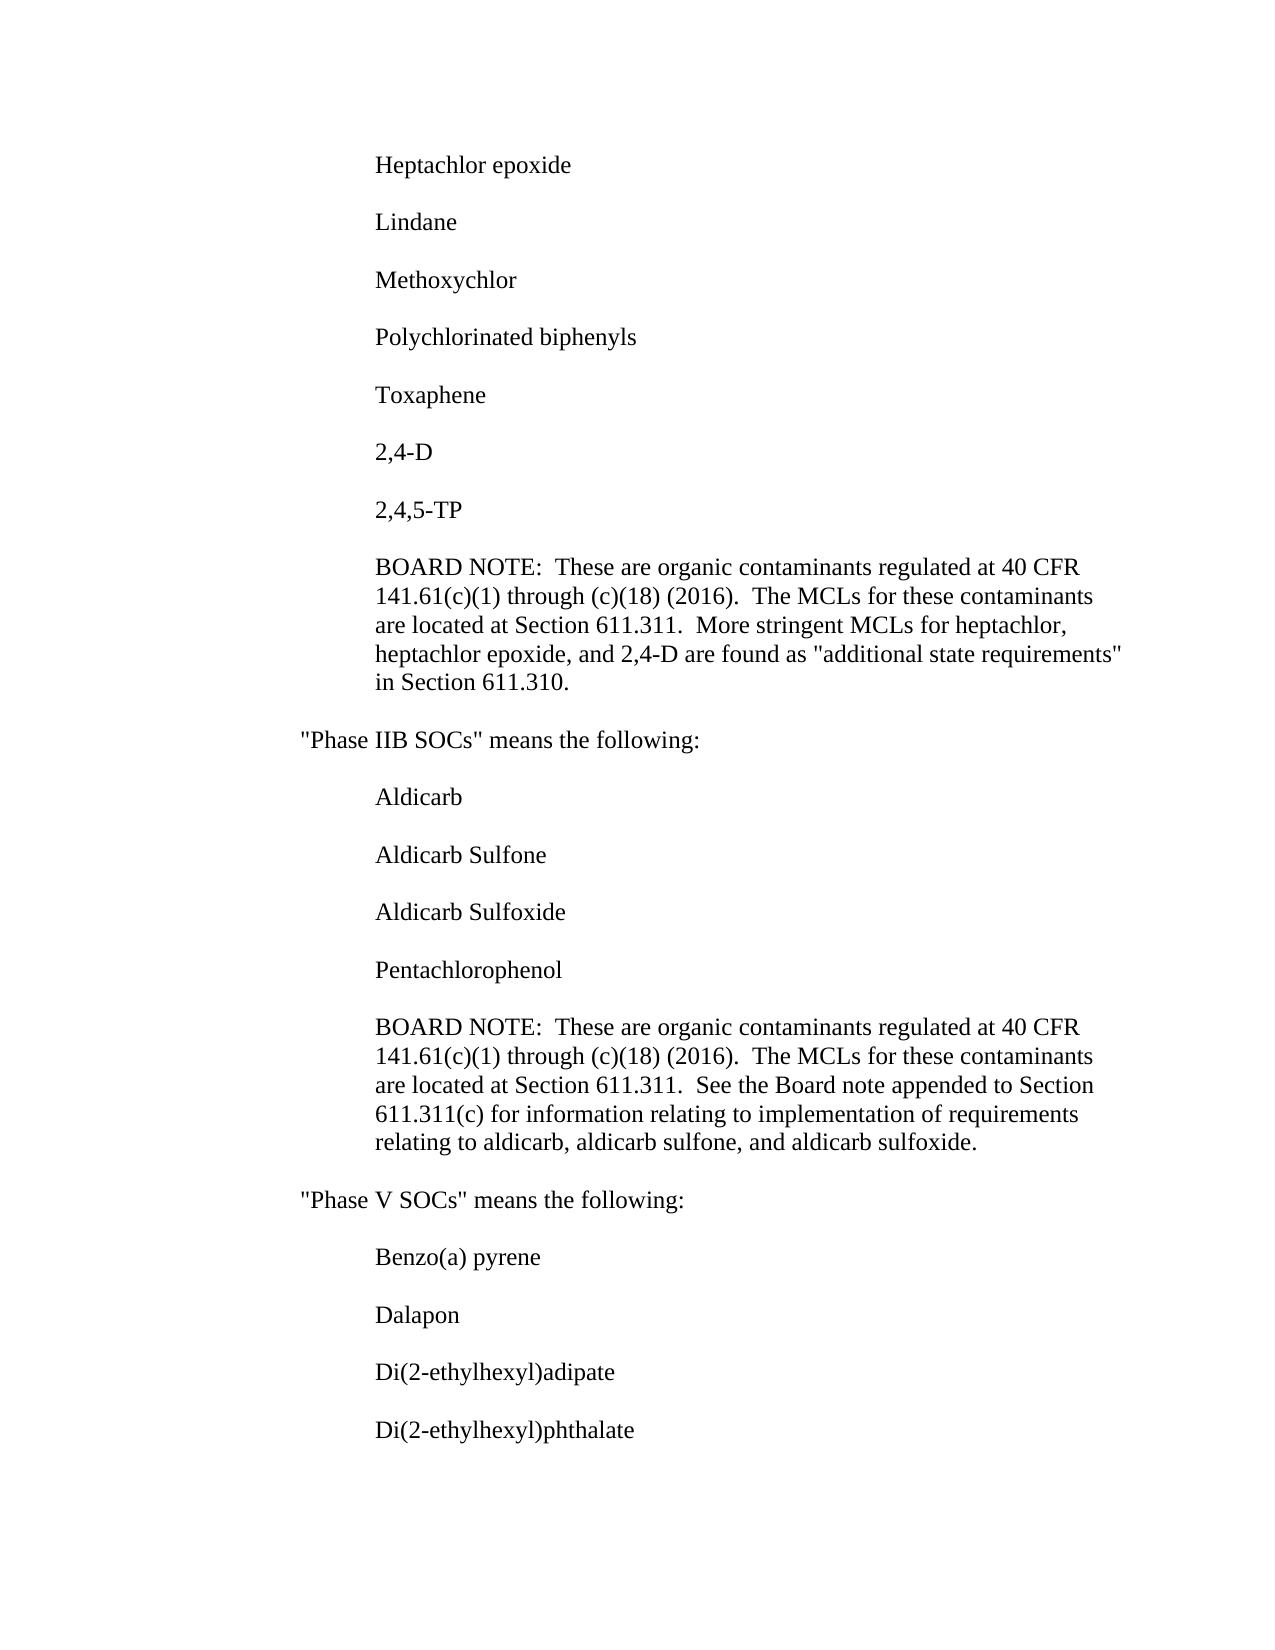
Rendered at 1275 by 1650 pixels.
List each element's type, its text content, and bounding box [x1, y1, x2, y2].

text 2,4-D [300, 437, 1125, 466]
text "Phase IIB SOCs" means the following: [225, 725, 1125, 754]
text Aldicarb [300, 782, 1125, 811]
text Toxaphene [300, 380, 1125, 409]
text Di(2-ethylhexyl)adipate [300, 1357, 1125, 1386]
text Dalapon [300, 1300, 1125, 1329]
text BOARD NOTE: These are organic contaminants regulated at 40 CFR 141.61(c)(1) through (c)(18) (2016). The MCLs for these contaminants are located at Section 611.311. More stringent MCLs for heptachlor, heptachlor epoxide, and 2,4-D are found as "additional state requirements" in Section 611.310. [300, 552, 1125, 696]
text Heptachlor epoxide [300, 150, 1125, 179]
text Pentachlorophenol [300, 955, 1125, 984]
text Di(2-ethylhexyl)phthalate [300, 1415, 1125, 1444]
text Methoxychlor [300, 265, 1125, 294]
text Aldicarb Sulfone [300, 840, 1125, 869]
text Polychlorinated biphenyls [300, 322, 1125, 351]
text 2,4,5-TP [300, 495, 1125, 524]
text "Phase V SOCs" means the following: [225, 1185, 1125, 1214]
text Benzo(a) pyrene [300, 1242, 1125, 1271]
text Aldicarb Sulfoxide [300, 897, 1125, 926]
text Lindane [300, 207, 1125, 236]
text BOARD NOTE: These are organic contaminants regulated at 40 CFR 141.61(c)(1) through (c)(18) (2016). The MCLs for these contaminants are located at Section 611.311. See the Board note appended to Section 611.311(c) for information relating to implementation of requirements relating to aldicarb, aldicarb sulfone, and aldicarb sulfoxide. [300, 1012, 1125, 1156]
